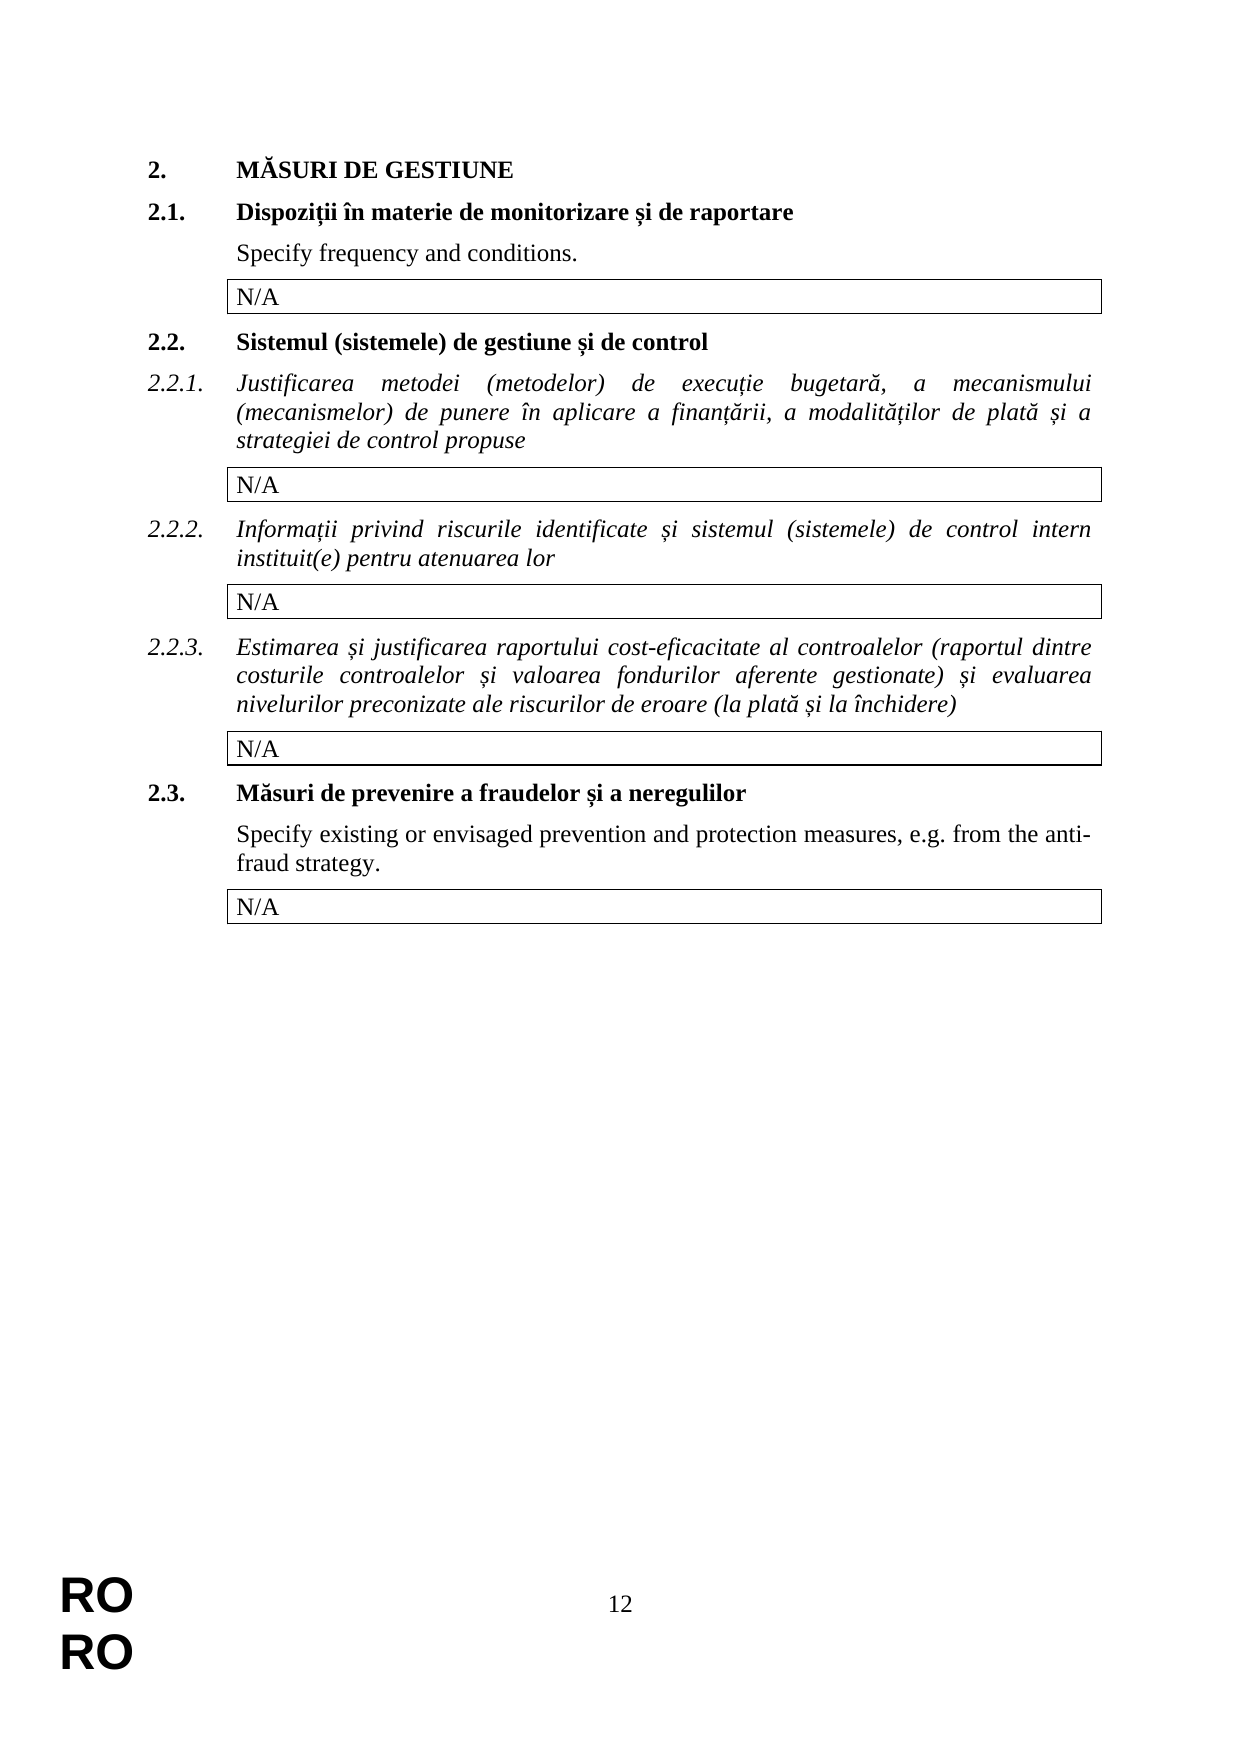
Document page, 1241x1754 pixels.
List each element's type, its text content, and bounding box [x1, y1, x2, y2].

text N/A [228, 585, 1101, 618]
subtitle 2.2.2. Informații privind riscurile identificate și sistemul (sistemele) de control intern instituit(e) pentru atenuarea lor [148, 514, 1092, 572]
text Specify frequency and conditions. [236, 238, 1092, 267]
text N/A [228, 732, 1101, 764]
subtitle 2.1. Dispoziții în materie de monitorizare și de raportare [148, 197, 1092, 226]
text N/A [228, 468, 1101, 501]
subtitle 2.2.3. Estimarea și justificarea raportului cost-eficacitate al controalelor (raportul dintre costurile controalelor și valoarea fondurilor aferente gestionate) și evaluarea nivelurilor preconizate ale riscurilor de eroare (la plată și la închidere) [148, 632, 1092, 718]
text N/A [228, 280, 1101, 313]
subtitle 2.2.1. Justificarea metodei (metodelor) de execuție bugetară, a mecanismului (mecanismelor) de punere în aplicare a finanțării, a modalităților de plată și a strategiei de control propuse [148, 368, 1092, 454]
subtitle 2. MĂSURI DE GESTIUNE [148, 156, 1092, 184]
text Specify existing or envisaged prevention and protection measures, e.g. from the anti-fraud strategy. [236, 819, 1092, 877]
text N/A [228, 890, 1101, 923]
subtitle 2.2. Sistemul (sistemele) de gestiune și de control [148, 327, 1092, 356]
subtitle 2.3. Măsuri de prevenire a fraudelor și a neregulilor [148, 778, 1092, 807]
